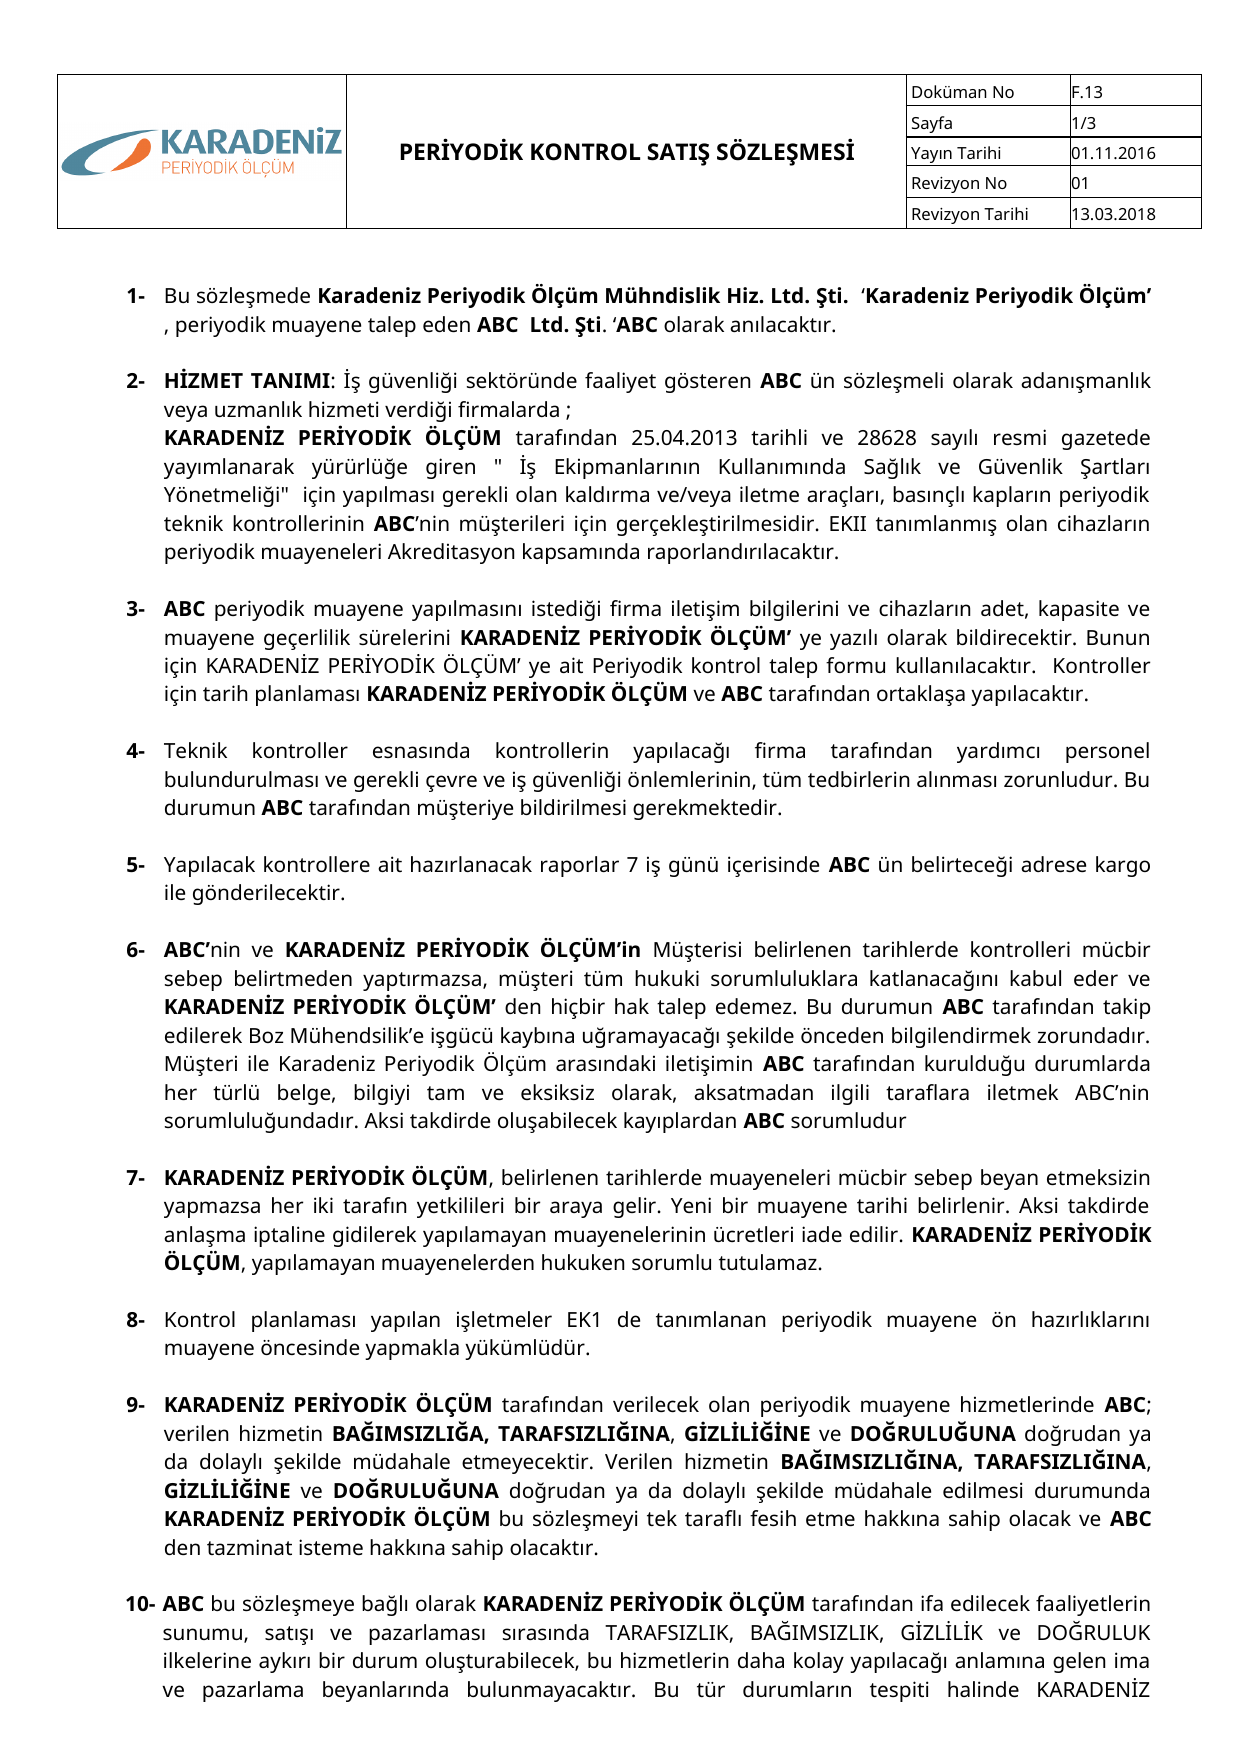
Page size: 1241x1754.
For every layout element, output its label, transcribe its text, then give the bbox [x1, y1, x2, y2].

picture [58, 122, 346, 181]
list KARADENİZ PERİYODİK ÖLÇÜM tarafından verilecek olan periyodik muayene hizmetlerinde ABC; verilen hizmetin BAĞIMSIZLIĞA, TARAFSIZLIĞINA, GİZLİLİĞİNE ve DOĞRULUĞUNA doğrudan ya da dolaylı şekilde müdahale etmeyecektir. Verilen hizmetin BAĞIMSIZLIĞINA, TARAFSIZLIĞINA, GİZLİLİĞİNE ve DOĞRULUĞUNA doğrudan ya da dolaylı şekilde müdahale edilmesi durumunda KARADENİZ PERİYODİK ÖLÇÜM bu sözleşmeyi tek taraflı fesih etme hakkına sahip olacak ve ABC den tazminat isteme hakkına sahip olacaktır. [126, 1390, 1152, 1561]
text KARADENİZ PERİYODİK ÖLÇÜM tarafından 25.04.2013 tarihli ve 28628 sayılı resmi gazetede yayımlanarak yürürlüğe giren " İş Ekipmanlarının Kullanımında Sağlık ve Güvenlik Şartları Yönetmeliği" için yapılması gerekli olan kaldırma ve/veya iletme araçları, basınçlı kapların periyodik teknik kontrollerinin ABC’nin müşterileri için gerçekleştirilmesidir. EKII tanımlanmış olan cihazların periyodik muayeneleri Akreditasyon kapsamında raporlandırılacaktır. [164, 423, 1152, 566]
list ABC periyodik muayene yapılmasını istediği firma iletişim bilgilerini ve cihazların adet, kapasite ve muayene geçerlilik sürelerini KARADENİZ PERİYODİK ÖLÇÜM’ ye yazılı olarak bildirecektir. Bunun için KARADENİZ PERİYODİK ÖLÇÜM’ ye ait Periyodik kontrol talep formu kullanılacaktır. Kontroller için tarih planlaması KARADENİZ PERİYODİK ÖLÇÜM ve ABC tarafından ortaklaşa yapılacaktır. [126, 594, 1152, 708]
list Teknik kontroller esnasında kontrollerin yapılacağı firma tarafından yardımcı personel bulundurulması ve gerekli çevre ve iş güvenliği önlemlerinin, tüm tedbirlerin alınması zorunludur. Bu durumun ABC tarafından müşteriye bildirilmesi gerekmektedir. [126, 736, 1152, 822]
list KARADENİZ PERİYODİK ÖLÇÜM, belirlenen tarihlerde muayeneleri mücbir sebep beyan etmeksizin yapmazsa her iki tarafın yetkilileri bir araya gelir. Yeni bir muayene tarihi belirlenir. Aksi takdirde anlaşma iptaline gidilerek yapılamayan muayenelerinin ücretleri iade edilir. KARADENİZ PERİYODİK ÖLÇÜM, yapılamayan muayenelerden hukuken sorumlu tutulamaz. [126, 1163, 1152, 1277]
list Kontrol planlaması yapılan işletmeler EK1 de tanımlanan periyodik muayene ön hazırlıklarını muayene öncesinde yapmakla yükümlüdür. [126, 1305, 1152, 1362]
list HİZMET TANIMI: İş güvenliği sektöründe faaliyet gösteren ABC ün sözleşmeli olarak adanışmanlık veya uzmanlık hizmeti verdiği firmalarda ; [126, 367, 1152, 423]
list Bu sözleşmede Karadeniz Periyodik Ölçüm Mühndislik Hiz. Ltd. Şti. ‘Karadeniz Periyodik Ölçüm’ , periyodik muayene talep eden ABC Ltd. Şti. ‘ABC olarak anılacaktır. [126, 281, 1152, 338]
list Yapılacak kontrollere ait hazırlanacak raporlar 7 iş günü içerisinde ABC ün belirteceği adrese kargo ile gönderilecektir. [126, 850, 1152, 907]
list ABC’nin ve KARADENİZ PERİYODİK ÖLÇÜM’in Müşterisi belirlenen tarihlerde kontrolleri mücbir sebep belirtmeden yaptırmazsa, müşteri tüm hukuki sorumluluklara katlanacağını kabul eder ve KARADENİZ PERİYODİK ÖLÇÜM’ den hiçbir hak talep edemez. Bu durumun ABC tarafından takip edilerek Boz Mühendsilik’e işgücü kaybına uğramayacağı şekilde önceden bilgilendirmek zorundadır. Müşteri ile Karadeniz Periyodik Ölçüm arasındaki iletişimin ABC tarafından kurulduğu durumlarda her türlü belge, bilgiyi tam ve eksiksiz olarak, aksatmadan ilgili taraflara iletmek ABC’nin sorumluluğundadır. Aksi takdirde oluşabilecek kayıplardan ABC sorumludur [126, 935, 1152, 1134]
